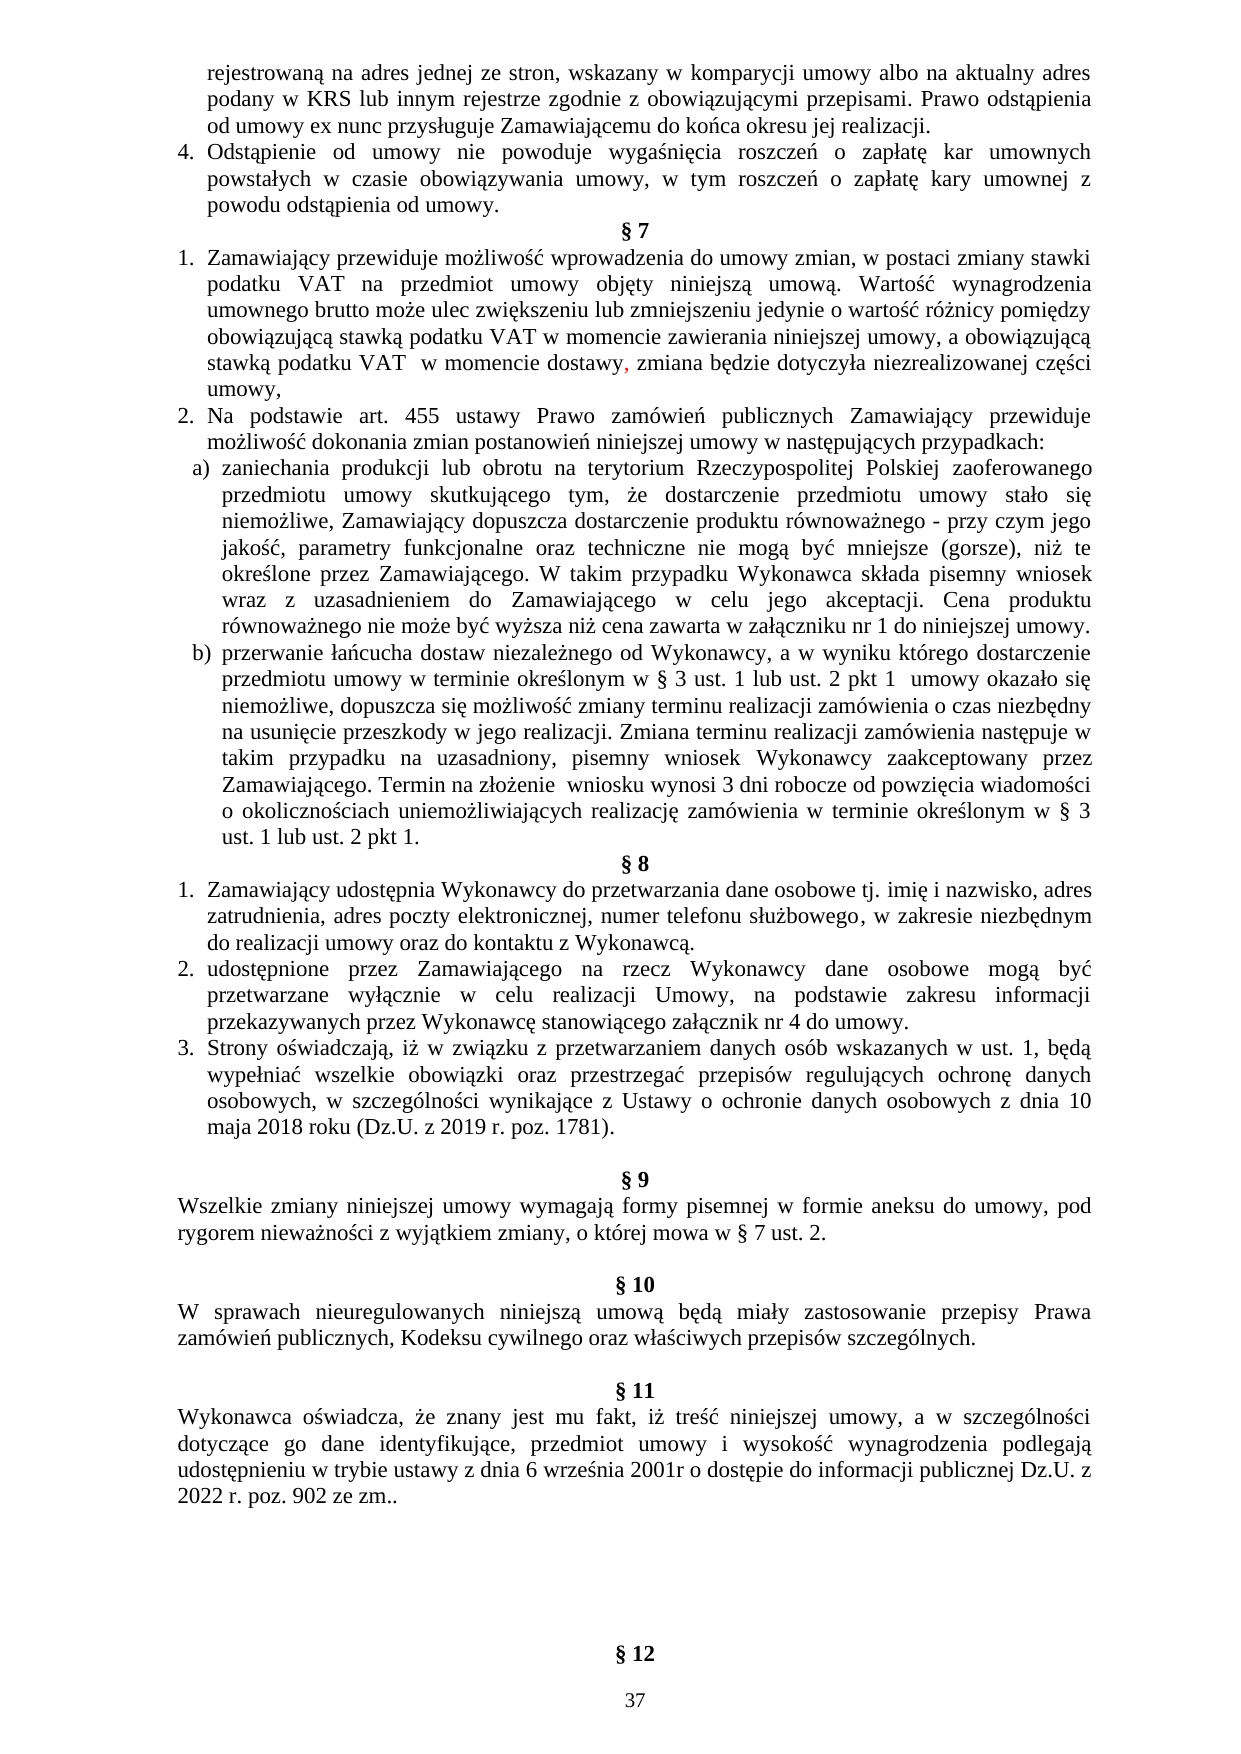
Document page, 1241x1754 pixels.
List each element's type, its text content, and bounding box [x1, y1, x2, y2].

text § 10 [177, 1271, 1092, 1298]
list przerwanie łańcucha dostaw niezależnego od Wykonawcy, a w wyniku którego dostarczenie przedmiotu umowy w terminie określonym w § 3 ust. 1 lub ust. 2 pkt 1 umowy okazało się niemożliwe, dopuszcza się możliwość zmiany terminu realizacji zamówienia o czas niezbędny na usunięcie przeszkody w jego realizacji. Zmiana terminu realizacji zamówienia następuje w takim przypadku na uzasadniony, pisemny wniosek Wykonawcy zaakceptowany przez Zamawiającego. Termin na złożenie wniosku wynosi 3 dni robocze od powzięcia wiadomości o okolicznościach uniemożliwiających realizację zamówienia w terminie określonym w § 3 ust. 1 lub ust. 2 pkt 1. [192, 639, 1092, 850]
list Zamawiający udostępnia Wykonawcy do przetwarzania dane osobowe tj. imię i nazwisko, adres zatrudnienia, adres poczty elektronicznej, numer telefonu służbowego, w zakresie niezbędnym do realizacji umowy oraz do kontaktu z Wykonawcą. [177, 876, 1092, 955]
list zaniechania produkcji lub obrotu na terytorium Rzeczypospolitej Polskiej zaoferowanego przedmiotu umowy skutkującego tym, że dostarczenie przedmiotu umowy stało się niemożliwe, Zamawiający dopuszcza dostarczenie produktu równoważnego - przy czym jego jakość, parametry funkcjonalne oraz techniczne nie mogą być mniejsze (gorsze), niż te określone przez Zamawiającego. W takim przypadku Wykonawca składa pisemny wniosek wraz z uzasadnieniem do Zamawiającego w celu jego akceptacji. Cena produktu równoważnego nie może być wyższa niż cena zawarta w załączniku nr 1 do niniejszej umowy. [192, 454, 1092, 639]
text § 9 [177, 1166, 1092, 1192]
list udostępnione przez Zamawiającego na rzecz Wykonawcy dane osobowe mogą być przetwarzane wyłącznie w celu realizacji Umowy, na podstawie zakresu informacji przekazywanych przez Wykonawcę stanowiącego załącznik nr 4 do umowy. [177, 955, 1092, 1034]
text § 7 [177, 217, 1092, 244]
list Zamawiający przewiduje możliwość wprowadzenia do umowy zmian, w postaci zmiany stawki podatku VAT na przedmiot umowy objęty niniejszą umową. Wartość wynagrodzenia umownego brutto może ulec zwiększeniu lub zmniejszeniu jedynie o wartość różnicy pomiędzy obowiązującą stawką podatku VAT w momencie zawierania niniejszej umowy, a obowiązującą stawką podatku VAT w momencie dostawy, zmiana będzie dotyczyła niezrealizowanej części umowy, [177, 244, 1092, 402]
text § 11 [177, 1377, 1092, 1403]
text W sprawach nieuregulowanych niniejszą umową będą miały zastosowanie przepisy Prawa zamówień publicznych, Kodeksu cywilnego oraz właściwych przepisów szczególnych. [177, 1298, 1092, 1351]
list Odstąpienie od umowy nie powoduje wygaśnięcia roszczeń o zapłatę kar umownych powstałych w czasie obowiązywania umowy, w tym roszczeń o zapłatę kary umownej z powodu odstąpienia od umowy. [177, 138, 1092, 217]
list Na podstawie art. 455 ustawy Prawo zamówień publicznych Zamawiający przewiduje możliwość dokonania zmian postanowień niniejszej umowy w następujących przypadkach: [177, 402, 1092, 454]
text Wykonawca oświadcza, że znany jest mu fakt, iż treść niniejszej umowy, a w szczególności dotyczące go dane identyfikujące, przedmiot umowy i wysokość wynagrodzenia podlegają udostępnieniu w trybie ustawy z dnia 6 września 2001r o dostępie do informacji publicznej Dz.U. z 2022 r. poz. 902 ze zm.. [177, 1403, 1092, 1509]
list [177, 59, 1092, 138]
text § 12 [177, 1640, 1092, 1667]
text § 8 [177, 850, 1092, 876]
list Strony oświadczają, iż w związku z przetwarzaniem danych osób wskazanych w ust. 1, będą wypełniać wszelkie obowiązki oraz przestrzegać przepisów regulujących ochronę danych osobowych, w szczególności wynikające z Ustawy o ochronie danych osobowych z dnia 10 maja 2018 roku (Dz.U. z 2019 r. poz. 1781). [177, 1034, 1092, 1140]
text Wszelkie zmiany niniejszej umowy wymagają formy pisemnej w formie aneksu do umowy, pod rygorem nieważności z wyjątkiem zmiany, o której mowa w § 7 ust. 2. [177, 1192, 1092, 1245]
